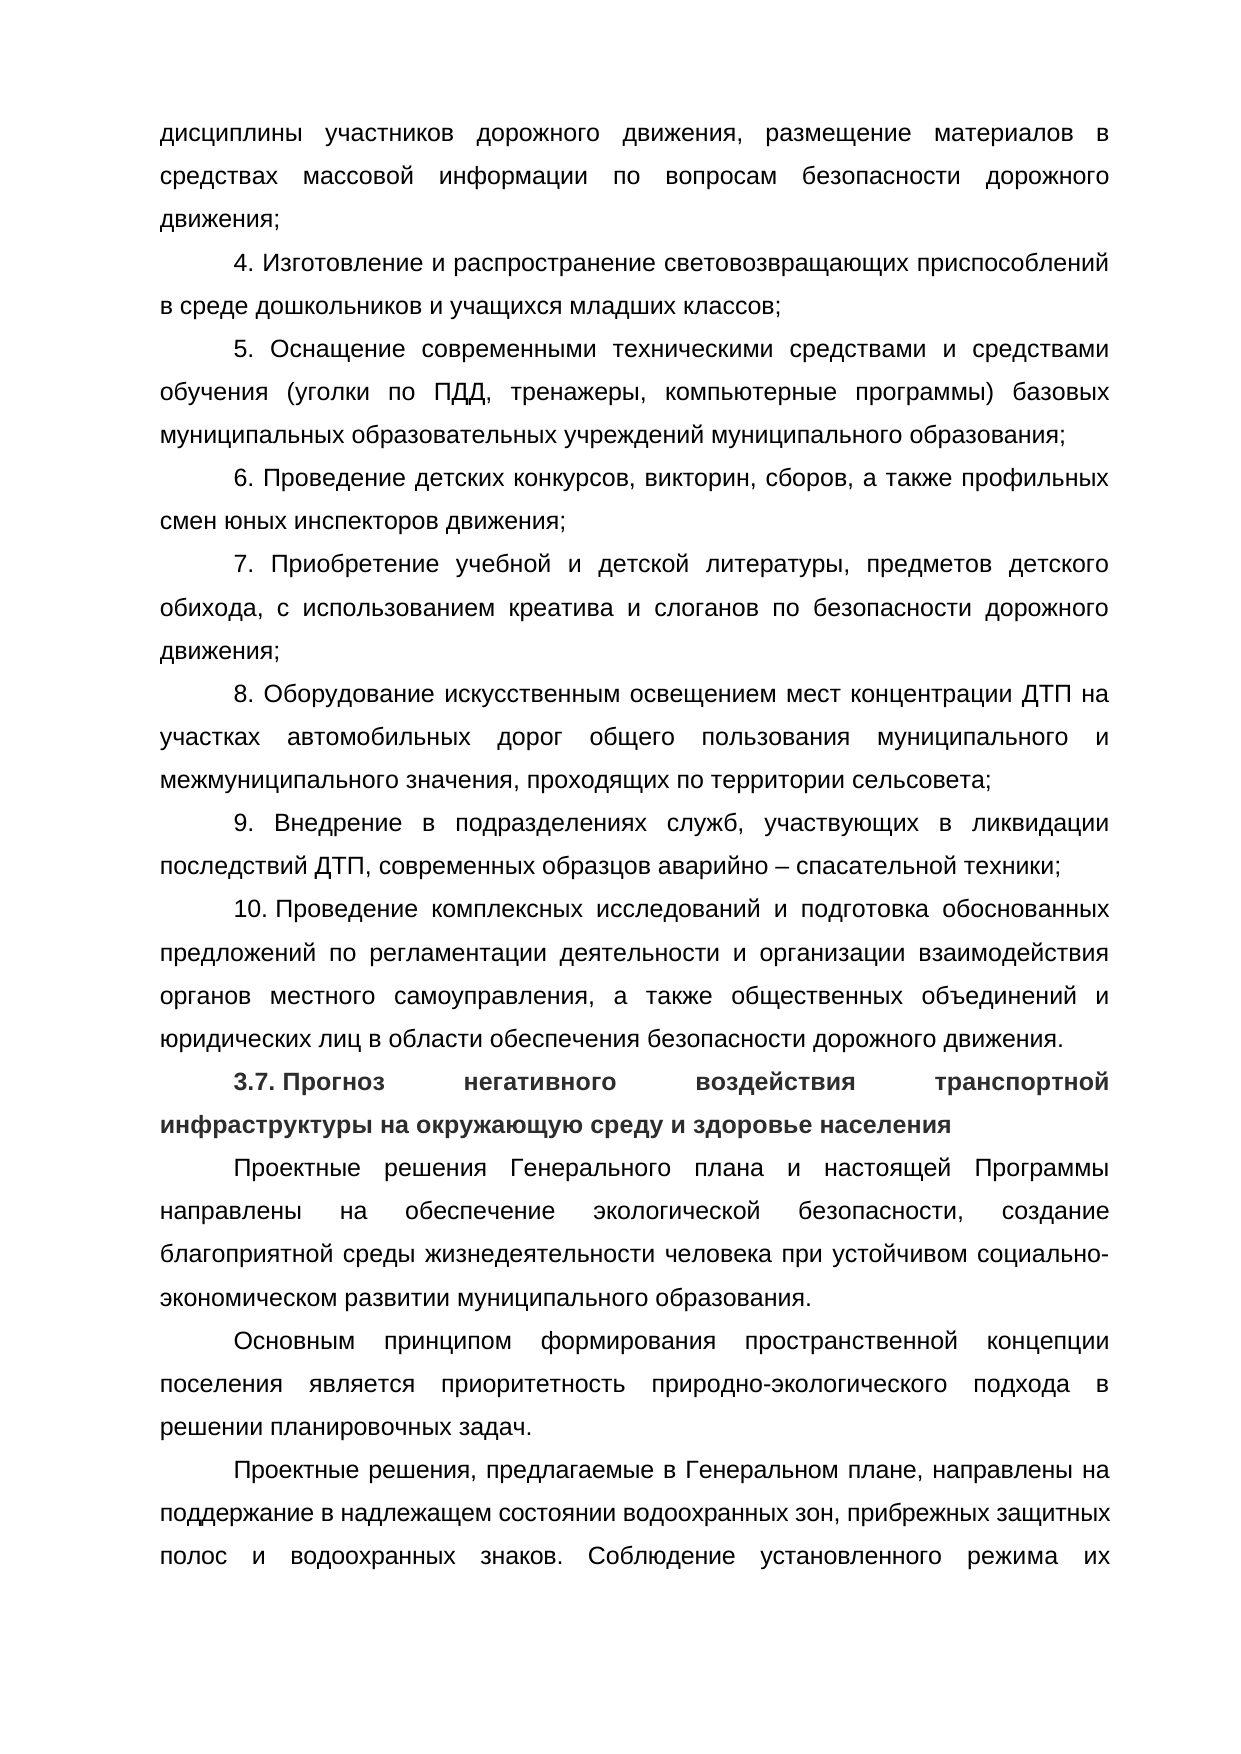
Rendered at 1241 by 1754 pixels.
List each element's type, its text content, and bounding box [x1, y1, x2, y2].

text 8. Оборудование искусственным освещением мест концентрации ДТП на участках автомобильных дорог общего пользования муниципального и межмуниципального значения, проходящих по территории сельсовета; [159, 679, 1110, 794]
text 10. Проведение комплексных исследований и подготовка обоснованных предложений по регламентации деятельности и организации взаимодействия органов местного самоуправления, а также общественных объединений и юридических лиц в области обеспечения безопасности дорожного движения. [159, 894, 1110, 1052]
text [159, 118, 1110, 233]
text 5. Оснащение современными техническими средствами и средствами обучения (уголки по ПДД, тренажеры, компьютерные программы) базовых муниципальных образовательных учреждений муниципального образования; [159, 334, 1110, 449]
text 3.7. Прогноз негативного воздействия транспортной инфраструктуры на окружающую среду и здоровье населения [159, 1067, 1110, 1139]
text 7. Приобретение учебной и детской литературы, предметов детского обихода, с использованием креатива и слоганов по безопасности дорожного движения; [159, 549, 1110, 664]
text 4. Изготовление и распространение световозвращающих приспособлений в среде дошкольников и учащихся младших классов; [159, 247, 1110, 319]
text 9. Внедрение в подразделениях служб, участвующих в ликвидации последствий ДТП, современных образцов аварийно – спасательной техники; [159, 808, 1110, 880]
text 6. Проведение детских конкурсов, викторин, сборов, а также профильных смен юных инспекторов движения; [159, 463, 1110, 535]
text Основным принципом формирования пространственной концепции поселения является приоритетность природно-экологического подхода в решении планировочных задач. [159, 1326, 1110, 1441]
text Проектные решения Генерального плана и настоящей Программы направлены на обеспечение экологической безопасности, создание благоприятной среды жизнедеятельности человека при устойчивом социально-экономическом развитии муниципального образования. [159, 1153, 1110, 1311]
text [159, 1455, 1110, 1570]
